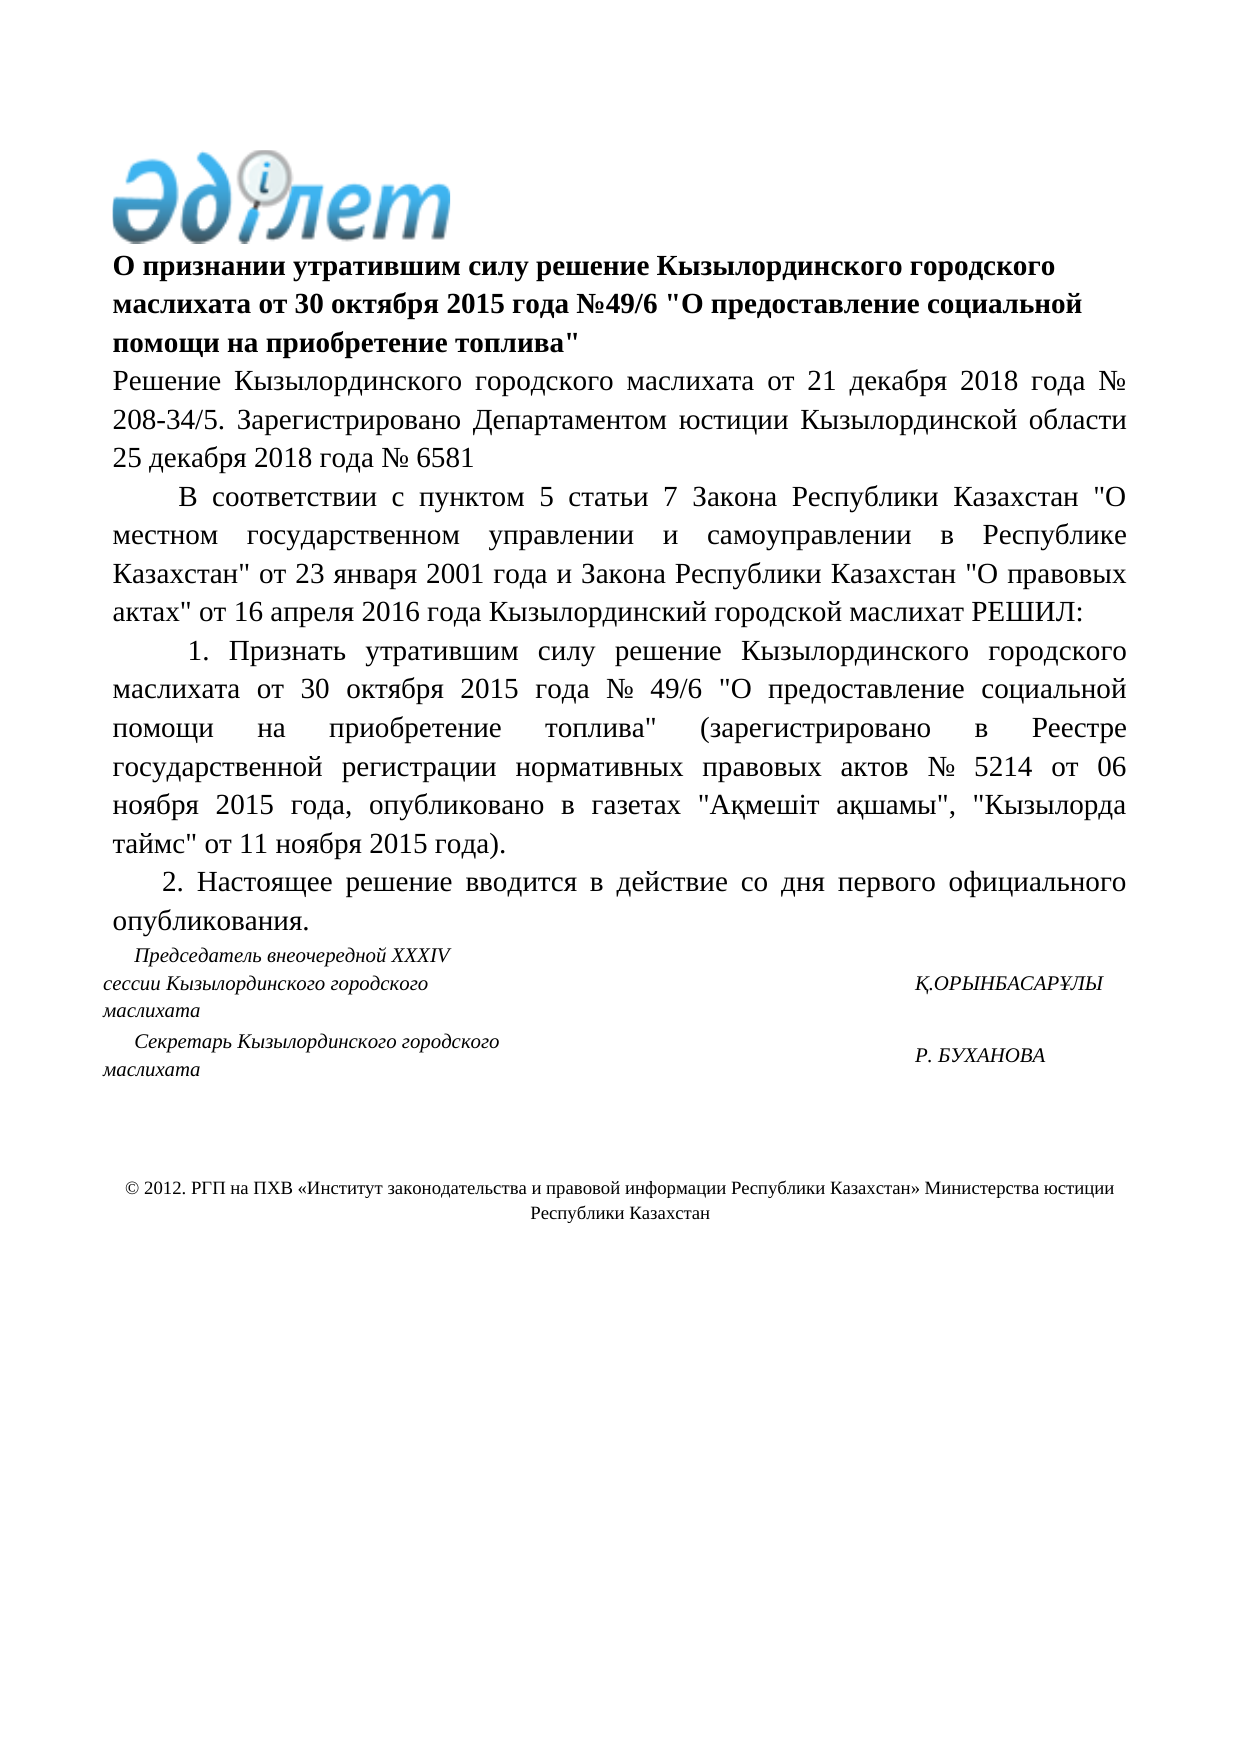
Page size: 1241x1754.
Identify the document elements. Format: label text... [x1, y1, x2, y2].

table_cell Секретарь Кызылординского городского маслихата [101, 1028, 913, 1086]
text О признании утратившим силу решение Кызылординского городского маслихата от 30 октября 2015 года №49/6 "О предоставление социальной помощи на приобретение топлива" [112, 248, 1128, 358]
text 1. Признать утратившим силу решение Кызылординского городского маслихата от 30 октября 2015 года № 49/6 "О предоставление социальной помощи на приобретение топлива" (зарегистрировано в Реестре государственной регистрации нормативных правовых актов № 5214 от 06 ноября 2015 года, опубликовано в газетах "Ақмешіт ақшамы", "Кызылорда таймс" от 11 ноября 2015 года). [112, 633, 1128, 859]
text © 2012. РГП на ПХВ «Институт законодательства и правовой информации Республики Казахстан» Министерства юстиции Республики Казахстан [112, 1177, 1128, 1223]
text 2. Настоящее решение вводится в действие со дня первого официального опубликования. [112, 864, 1128, 936]
text Решение Кызылординского городского маслихата от 21 декабря 2018 года № 208-34/5. Зарегистрировано Департаментом юстиции Кызылординской области 25 декабря 2018 года № 6581 [112, 363, 1128, 474]
table_header Председатель внеочередной ХХХІV сессии Кызылординского городского маслихата [101, 941, 913, 1028]
picture [112, 150, 451, 244]
table_cell Р. БУХАНОВА [913, 1028, 1240, 1086]
text В соответствии с пунктом 5 статьи 7 Закона Республики Казахстан "О местном государственном управлении и самоуправлении в Республике Казахстан" от 23 января 2001 года и Закона Республики Казахстан "О правовых актах" от 16 апреля 2016 года Кызылординский городской маслихат РЕШИЛ: [112, 479, 1128, 628]
table_header Қ.ОРЫНБАСАРҰЛЫ [913, 941, 1240, 1028]
